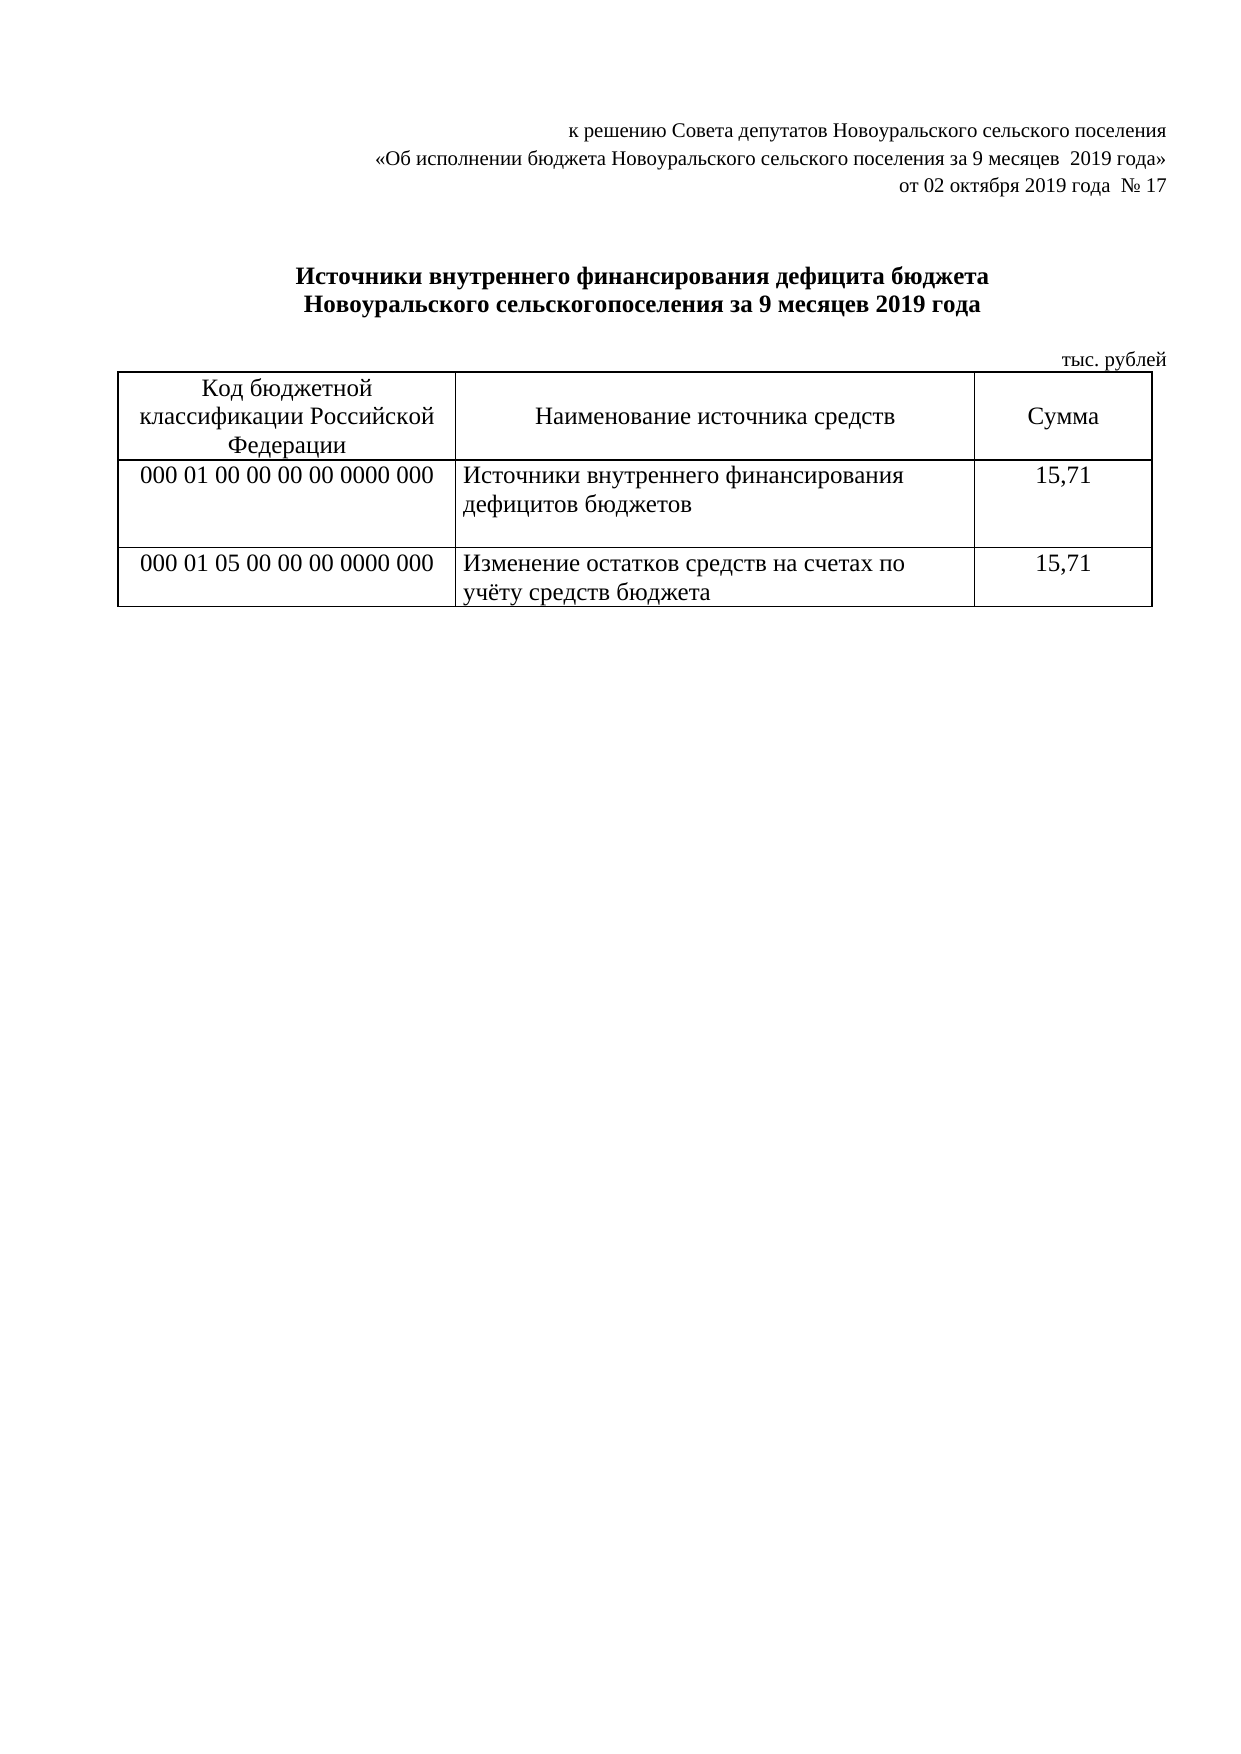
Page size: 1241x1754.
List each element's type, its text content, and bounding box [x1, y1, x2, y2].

text от 02 октября 2019 года № 17 [118, 173, 1167, 197]
table_cell 000 01 00 00 00 00 0000 000 [119, 461, 455, 547]
title Новоуральского сельскогопоселения за 9 месяцев 2019 года [118, 289, 1167, 318]
table_header Код бюджетной классификации Российской Федерации [119, 373, 455, 459]
table_header Наименование источника средств [456, 373, 974, 459]
table_cell Источники внутреннего финансирования дефицитов бюджетов [456, 461, 974, 547]
table_header Сумма [975, 373, 1151, 459]
text к решению Совета депутатов Новоуральского сельского поселения [118, 118, 1167, 142]
text «Об исполнении бюджета Новоуральского сельского поселения за 9 месяцев 2019 года» [118, 146, 1167, 170]
title Источники внутреннего финансирования дефицита бюджета [118, 261, 1167, 289]
table_cell Изменение остатков средств на счетах по учёту средств бюджета [456, 548, 974, 606]
text тыс. рублей [118, 347, 1167, 371]
table_cell 15,71 [975, 548, 1151, 606]
table_cell 000 01 05 00 00 00 0000 000 [119, 548, 455, 606]
table_cell 15,71 [975, 461, 1151, 547]
